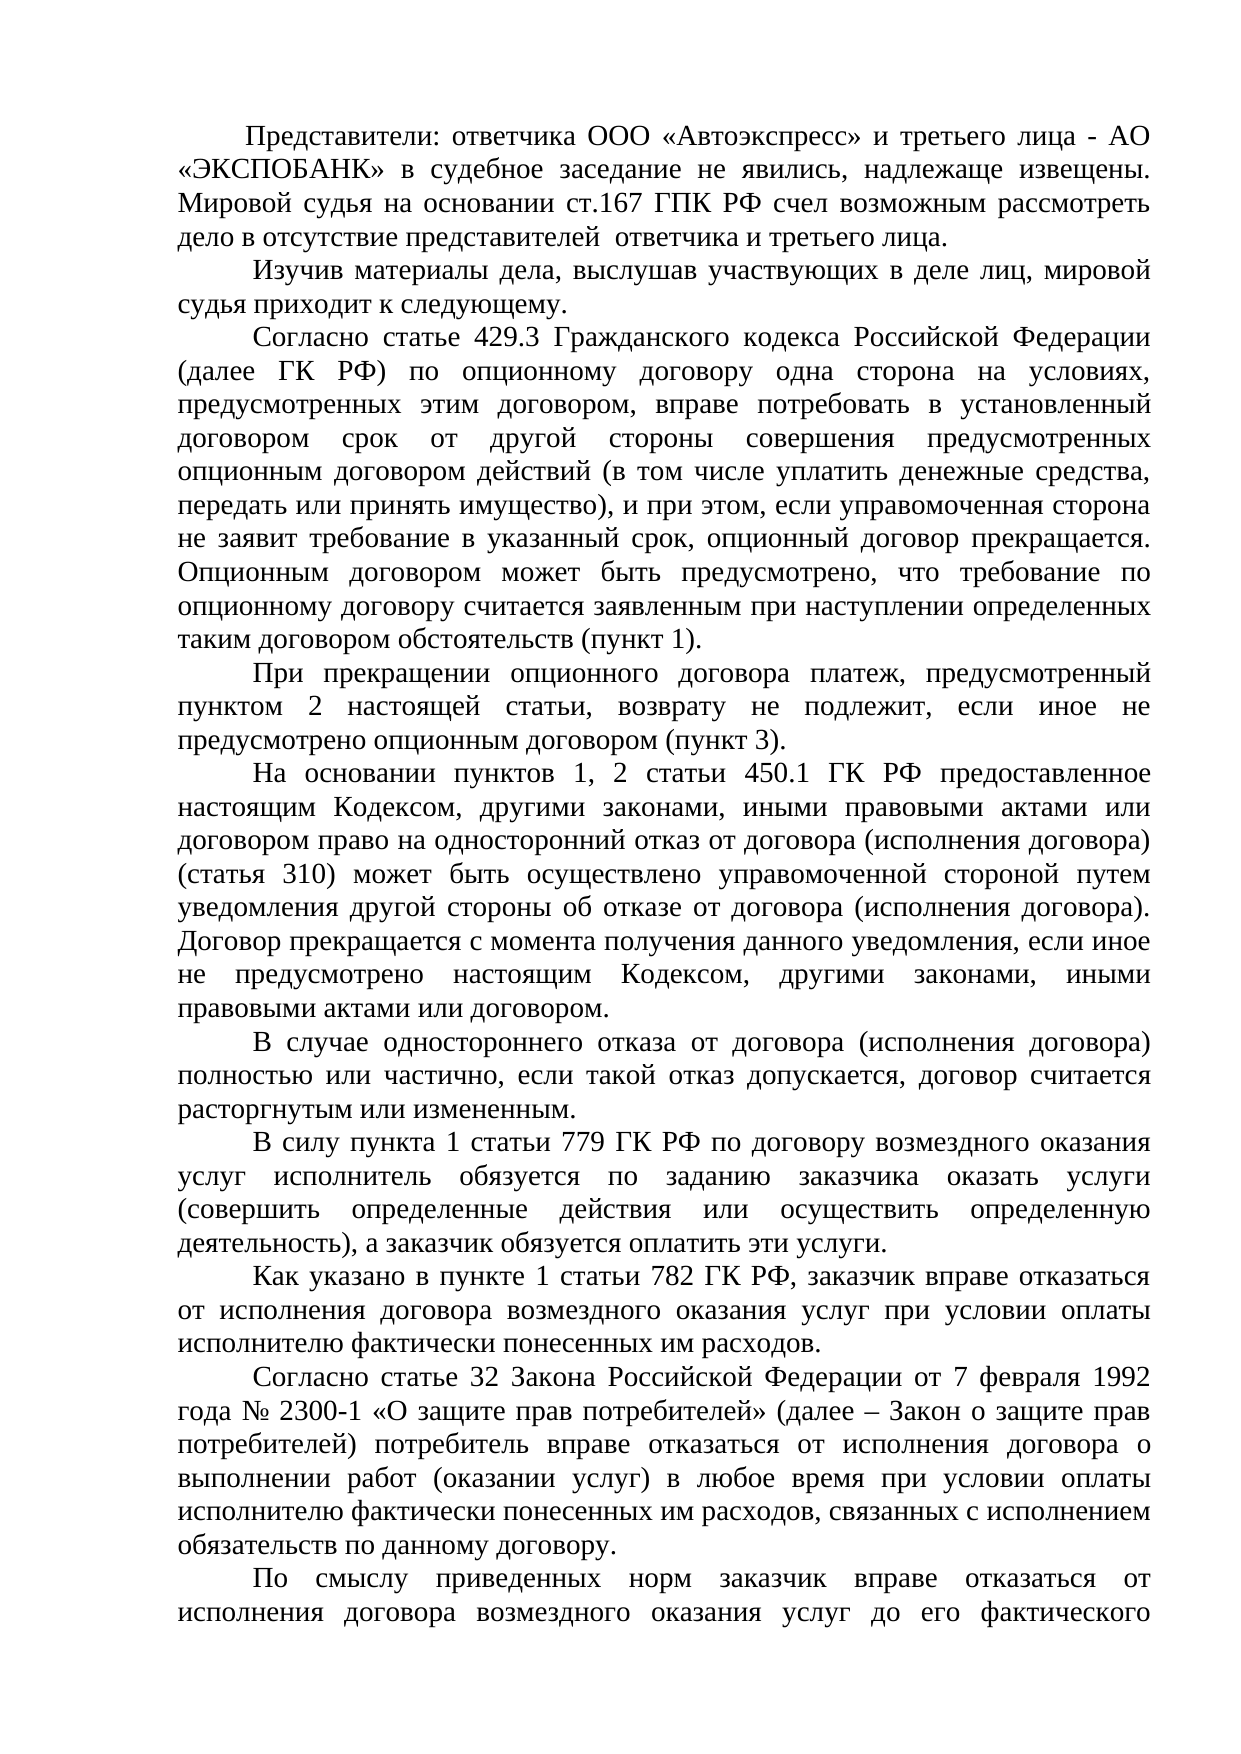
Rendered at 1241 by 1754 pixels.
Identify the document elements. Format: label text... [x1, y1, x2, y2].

text Согласно статье 32 Закона Российской Федерации от 7 февраля 1992 года № 2300-1 «О защите прав потребителей» (далее – Закон о защите прав потребителей) потребитель вправе отказаться от исполнения договора о выполнении работ (оказании услуг) в любое время при условии оплаты исполнителю фактически понесенных им расходов, связанных с исполнением обязательств по данному договору. [177, 1359, 1152, 1560]
text Изучив материалы дела, выслушав участвующих в деле лиц, мировой судья приходит к следующему. [177, 252, 1152, 319]
text На основании пунктов 1, 2 статьи 450.1 ГК РФ предоставленное настоящим Кодексом, другими законами, иными правовыми актами или договором право на односторонний отказ от договора (исполнения договора) (статья 310) может быть осуществлено управомоченной стороной путем уведомления другой стороны об отказе от договора (исполнения договора). Договор прекращается с момента получения данного уведомления, если иное не предусмотрено настоящим Кодексом, другими законами, иными правовыми актами или договором. [177, 755, 1152, 1024]
text При прекращении опционного договора платеж, предусмотренный пунктом 2 настоящей статьи, возврату не подлежит, если иное не предусмотрено опционным договором (пункт 3). [177, 655, 1152, 755]
text Как указано в пункте 1 статьи 782 ГК РФ, заказчик вправе отказаться от исполнения договора возмездного оказания услуг при условии оплаты исполнителю фактически понесенных им расходов. [177, 1258, 1152, 1359]
text Представители: ответчика ООО «Автоэкспресс» и третьего лица - АО «ЭКСПОБАНК» в судебное заседание не явились, надлежаще извещены. Мировой судья на основании ст.167 ГПК РФ счел возможным рассмотреть дело в отсутствие представителей ответчика и третьего лица. [177, 118, 1152, 252]
text Согласно статье 429.3 Гражданского кодекса Российской Федерации (далее ГК РФ) по опционному договору одна сторона на условиях, предусмотренных этим договором, вправе потребовать в установленный договором срок от другой стороны совершения предусмотренных опционным договором действий (в том числе уплатить денежные средства, передать или принять имущество), и при этом, если управомоченная сторона не заявит требование в указанный срок, опционный договор прекращается. Опционным договором может быть предусмотрено, что требование по опционному договору считается заявленным при наступлении определенных таким договором обстоятельств (пункт 1). [177, 319, 1152, 655]
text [177, 1560, 1152, 1627]
text В силу пункта 1 статьи 779 ГК РФ по договору возмездного оказания услуг исполнитель обязуется по заданию заказчика оказать услуги (совершить определенные действия или осуществить определенную деятельность), а заказчик обязуется оплатить эти услуги. [177, 1124, 1152, 1258]
text В случае одностороннего отказа от договора (исполнения договора) полностью или частично, если такой отказ допускается, договор считается расторгнутым или измененным. [177, 1024, 1152, 1124]
